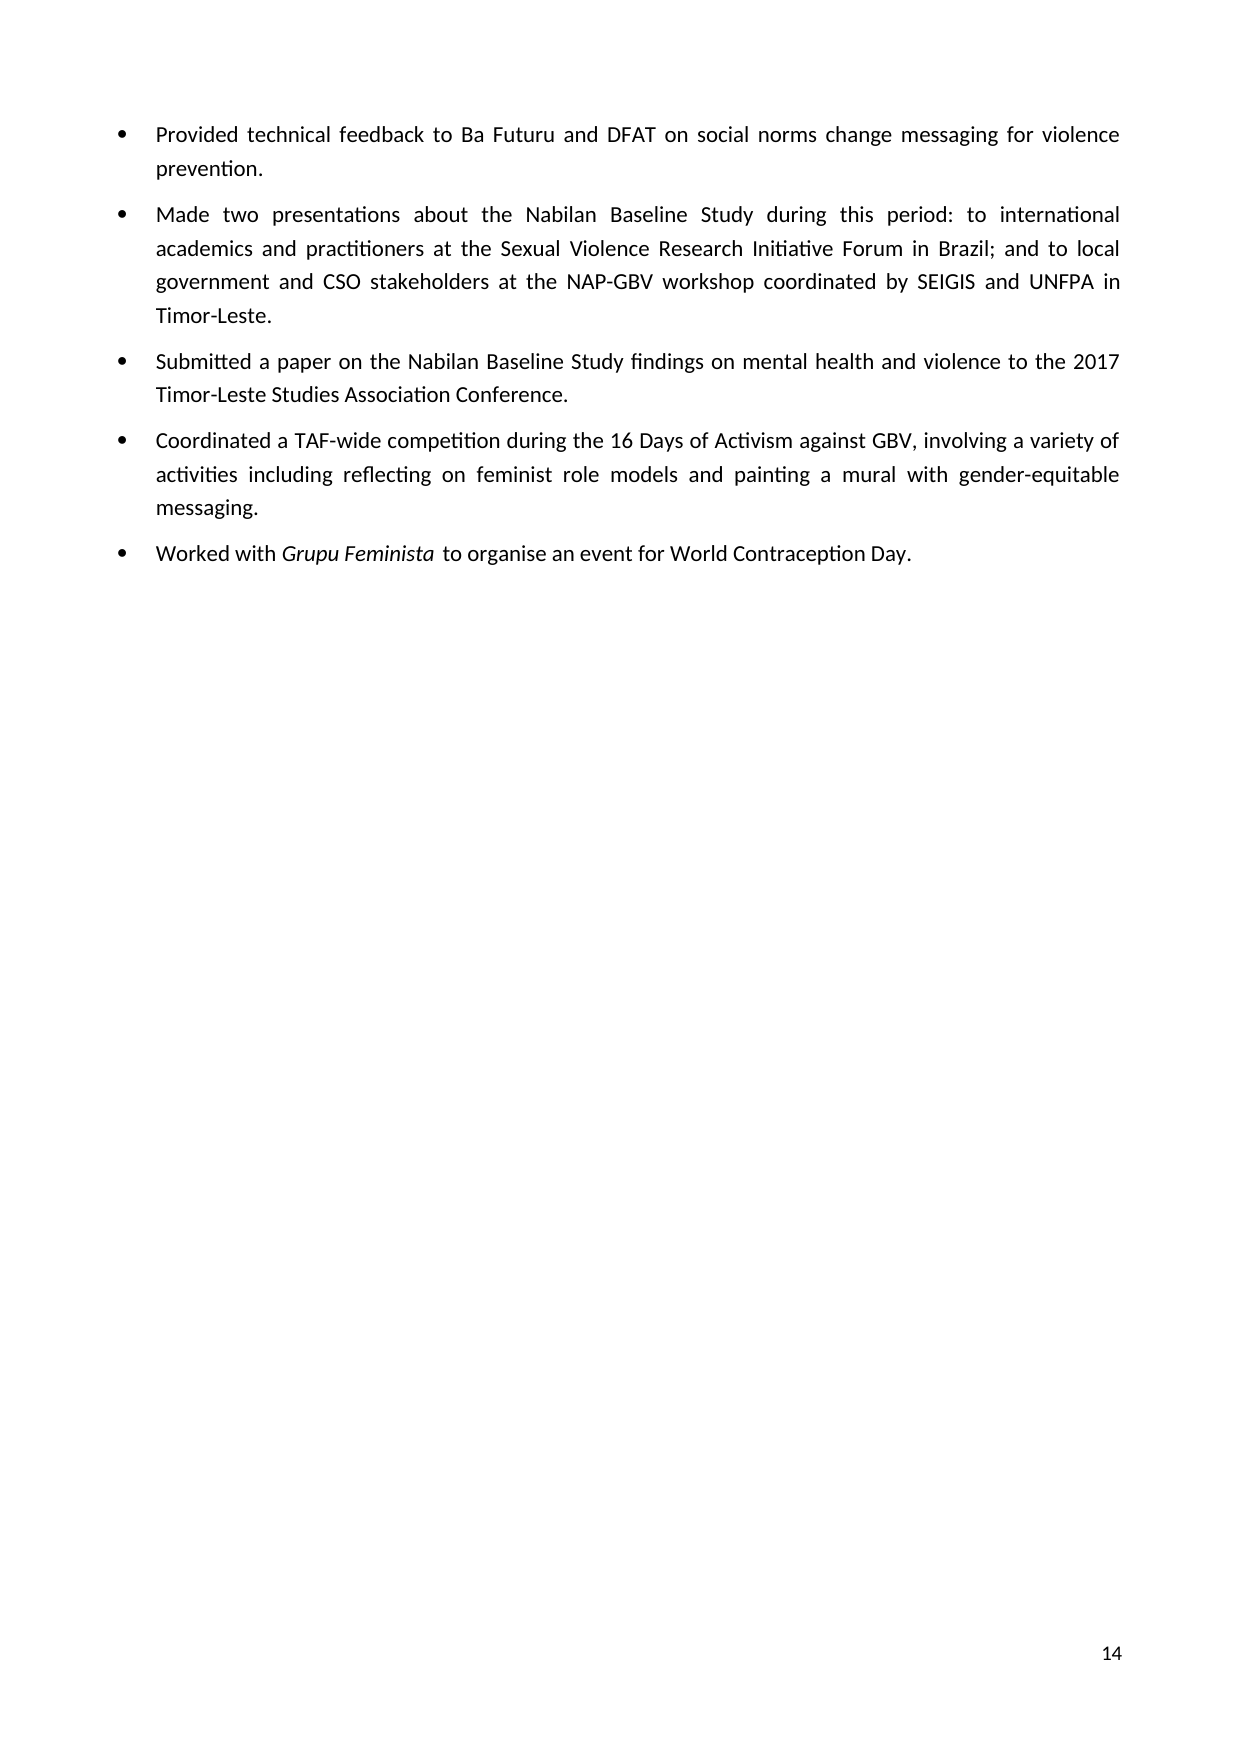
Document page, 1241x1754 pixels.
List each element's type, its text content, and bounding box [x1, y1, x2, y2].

list Worked with Grupu Feminista to organise an event for World Contraception Day. [118, 539, 1122, 568]
list Made two presentations about the Nabilan Baseline Study during this period: to international academics and practitioners at the Sexual Violence Research Initiative Forum in Brazil; and to local government and CSO stakeholders at the NAP-GBV workshop coordinated by SEIGIS and UNFPA in Timor-Leste. [118, 200, 1122, 329]
list Provided technical feedback to Ba Futuru and DFAT on social norms change messaging for violence prevention. [118, 121, 1122, 182]
list Submitted a paper on the Nabilan Baseline Study findings on mental health and violence to the 2017 Timor-Leste Studies Association Conference. [118, 347, 1122, 408]
list Coordinated a TAF-wide competition during the 16 Days of Activism against GBV, involving a variety of activities including reflecting on feminist role models and painting a mural with gender-equitable messaging. [118, 426, 1122, 522]
